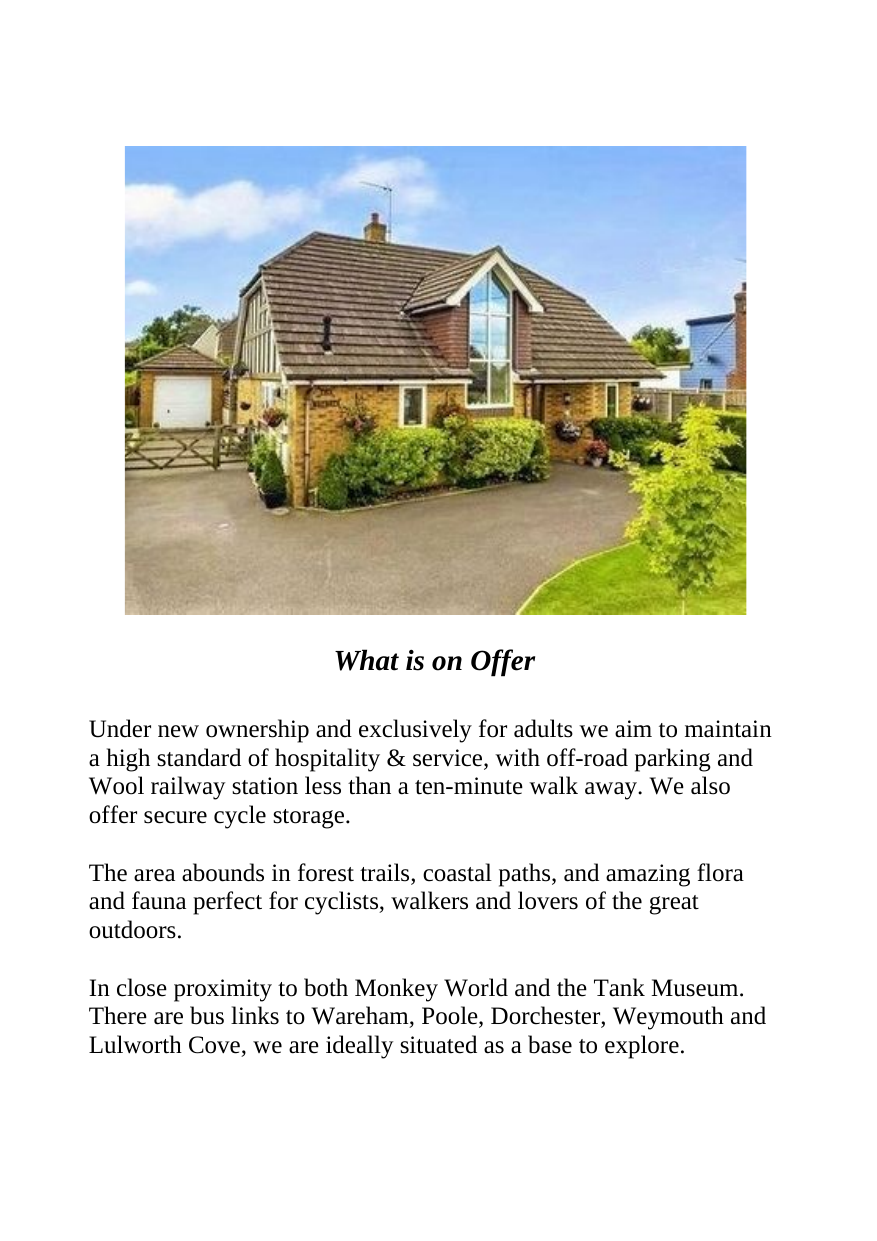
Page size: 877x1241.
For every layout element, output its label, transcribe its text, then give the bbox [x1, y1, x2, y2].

text The area abounds in forest trails, coastal paths, and amazing flora and fauna perfect for cyclists, walkers and lovers of the great outdoors. [89, 829, 782, 944]
text Under new ownership and exclusively for adults we aim to maintain a high standard of hospitality & service, with off-road parking and Wool railway station less than a ten-minute walk away. We also offer secure cycle storage. [89, 714, 782, 829]
subtitle What is on Offer [89, 643, 782, 676]
text In close proximity to both Monkey World and the Tank Museum. There are bus links to Wareham, Poole, Dorchester, Weymouth and Lulworth Cove, we are ideally situated as a base to explore. [89, 944, 782, 1059]
picture [124, 146, 747, 615]
